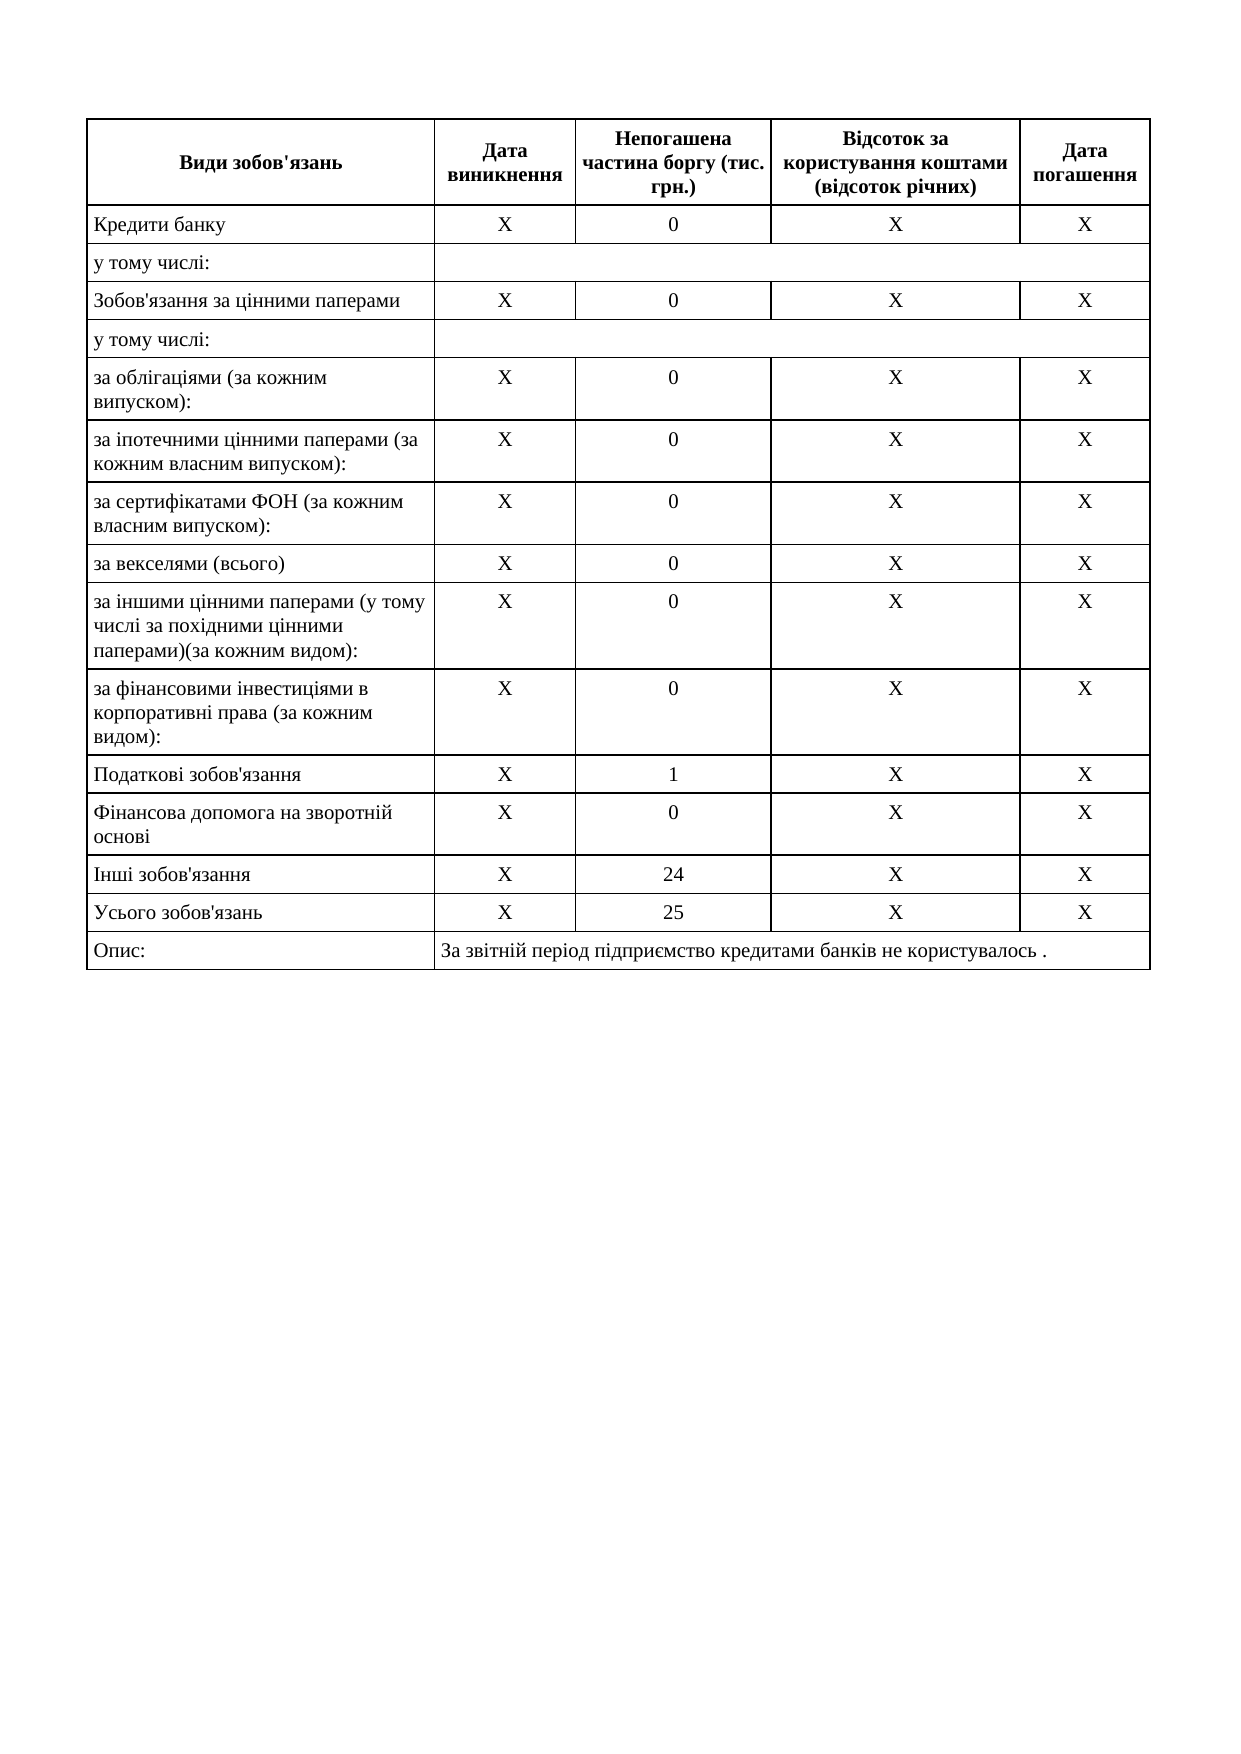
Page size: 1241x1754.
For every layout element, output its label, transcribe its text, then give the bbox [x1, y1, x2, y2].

table_cell 0 [576, 282, 770, 319]
table_cell за фінансовими інвестиціями в корпоративні права (за кожним видом): [88, 670, 434, 754]
table_cell Інші зобов'язання [88, 856, 434, 892]
table_header Дата виникнення [435, 120, 575, 204]
table_header Дата погашення [1021, 120, 1149, 204]
table_header Непогашена частина боргу (тис. грн.) [576, 120, 770, 204]
table_cell Податкові зобов'язання [88, 756, 434, 792]
table_cell X [435, 670, 575, 754]
table_cell X [772, 282, 1019, 319]
table_cell [435, 244, 1149, 281]
table_cell у тому числі: [88, 320, 434, 357]
table_cell X [772, 358, 1019, 419]
table_cell X [772, 583, 1019, 668]
table_cell Кредити банку [88, 206, 434, 242]
table_cell X [772, 545, 1019, 582]
table_cell X [772, 756, 1019, 792]
table_cell X [435, 856, 575, 892]
table_cell за сертифікатами ФОН (за кожним власним випуском): [88, 483, 434, 543]
table_cell Усього зобов'язань [88, 894, 434, 931]
table_cell За звiтнiй перiод пiдприємство кредитами банкiв не користувалось . [435, 932, 1149, 969]
table_cell X [772, 670, 1019, 754]
table_cell 0 [576, 670, 770, 754]
table_cell X [435, 206, 575, 242]
table_cell у тому числі: [88, 244, 434, 281]
table_cell X [772, 894, 1019, 931]
table_header Види зобов'язань [88, 120, 434, 204]
table_cell X [1021, 483, 1149, 543]
table_cell X [1021, 282, 1149, 319]
table_cell 1 [576, 756, 770, 792]
table_cell X [435, 545, 575, 582]
table_cell X [1021, 206, 1149, 242]
table_cell X [1021, 756, 1149, 792]
table_cell X [435, 756, 575, 792]
table_cell X [1021, 670, 1149, 754]
table_cell 0 [576, 545, 770, 582]
table_cell Зобов'язання за цінними паперами [88, 282, 434, 319]
table_cell X [435, 894, 575, 931]
table_cell X [435, 421, 575, 481]
table_cell за векселями (всього) [88, 545, 434, 582]
table_cell X [1021, 794, 1149, 854]
table_cell [435, 320, 1149, 357]
table_cell X [772, 421, 1019, 481]
table_cell за іншими цінними паперами (у тому числі за похідними цінними паперами)(за кожним видом): [88, 583, 434, 668]
table_cell 0 [576, 358, 770, 419]
table_cell 0 [576, 583, 770, 668]
table_cell X [772, 483, 1019, 543]
table_cell X [1021, 358, 1149, 419]
table_cell X [1021, 583, 1149, 668]
table_cell X [1021, 545, 1149, 582]
table_cell X [435, 583, 575, 668]
table_cell за іпотечними цінними паперами (за кожним власним випуском): [88, 421, 434, 481]
table_cell X [1021, 856, 1149, 892]
table_cell X [772, 794, 1019, 854]
table_cell Опис: [88, 932, 434, 969]
table_cell 0 [576, 421, 770, 481]
table_cell 25 [576, 894, 770, 931]
table_cell 0 [576, 206, 770, 242]
table_header Відсоток за користування коштами (відсоток річних) [772, 120, 1019, 204]
table_cell X [772, 206, 1019, 242]
table_cell X [435, 794, 575, 854]
table_cell X [1021, 421, 1149, 481]
table_cell 24 [576, 856, 770, 892]
table_cell X [1021, 894, 1149, 931]
table_cell за облігаціями (за кожним випуском): [88, 358, 434, 419]
table_cell X [435, 483, 575, 543]
table_cell 0 [576, 794, 770, 854]
table_cell X [435, 282, 575, 319]
table_cell Фінансова допомога на зворотній основі [88, 794, 434, 854]
table_cell 0 [576, 483, 770, 543]
table_cell X [772, 856, 1019, 892]
table_cell X [435, 358, 575, 419]
